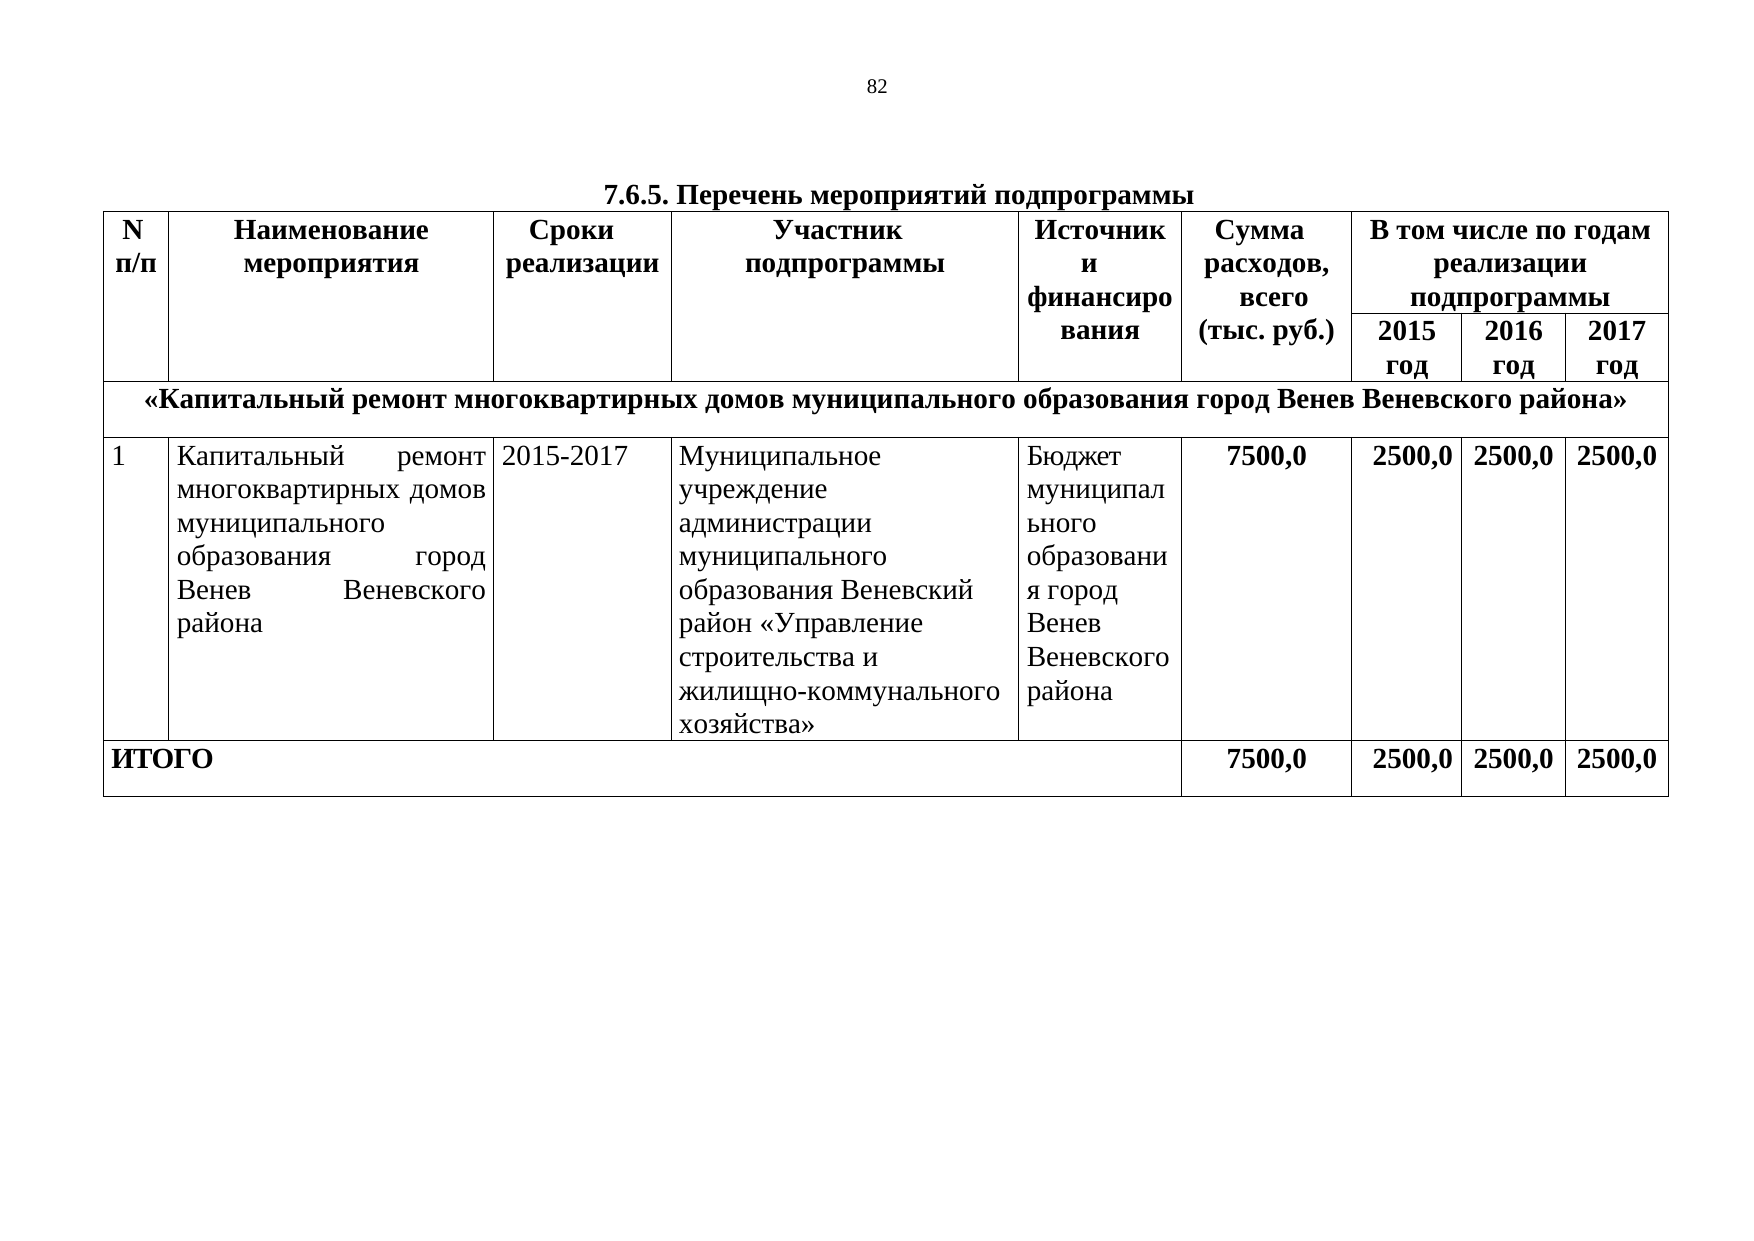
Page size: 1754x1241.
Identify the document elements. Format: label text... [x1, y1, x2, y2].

table_header Сроки реализации [494, 212, 671, 381]
table_cell ИТОГО [104, 741, 1181, 796]
table_cell 2500,0 [1352, 438, 1461, 740]
table_cell 2015 год [1352, 314, 1461, 381]
table_cell 2500,0 [1566, 438, 1668, 740]
table_header Участник подпрограммы [672, 212, 1018, 381]
table_cell Капитальный ремонт многоквартирных домов муниципального образования город Венев Веневского района [169, 438, 493, 740]
text 7.6.5. Перечень мероприятий подпрограммы [162, 177, 1636, 211]
table_header В том числе по годам реализации подпрограммы [1352, 212, 1668, 312]
table_cell 7500,0 [1182, 741, 1351, 796]
table_cell Бюджет муниципального образования город Венев Веневского района [1019, 438, 1181, 740]
table_cell 2500,0 [1462, 438, 1565, 740]
table_cell 7500,0 [1182, 438, 1351, 740]
table_cell 2015-2017 [494, 438, 671, 740]
table_header Сумма расходов, всего (тыс. руб.) [1182, 212, 1351, 381]
table_cell «Капитальный ремонт многоквартирных домов муниципального образования город Венев Веневского района» [104, 382, 1668, 437]
table_cell 2500,0 [1352, 741, 1461, 796]
table_cell Муниципальное учреждение администрации муниципального образования Веневский район «Управление строительства и жилищно-коммунального хозяйства» [672, 438, 1018, 740]
table_header N п/п [104, 212, 168, 381]
table_cell 2500,0 [1462, 741, 1565, 796]
table_header Источники финансирования [1019, 212, 1181, 381]
table_cell 2016 год [1462, 314, 1565, 381]
table_cell 1 [104, 438, 168, 740]
table_cell 2017 год [1566, 314, 1668, 381]
table_header Наименование мероприятия [169, 212, 493, 381]
table_cell 2500,0 [1566, 741, 1668, 796]
